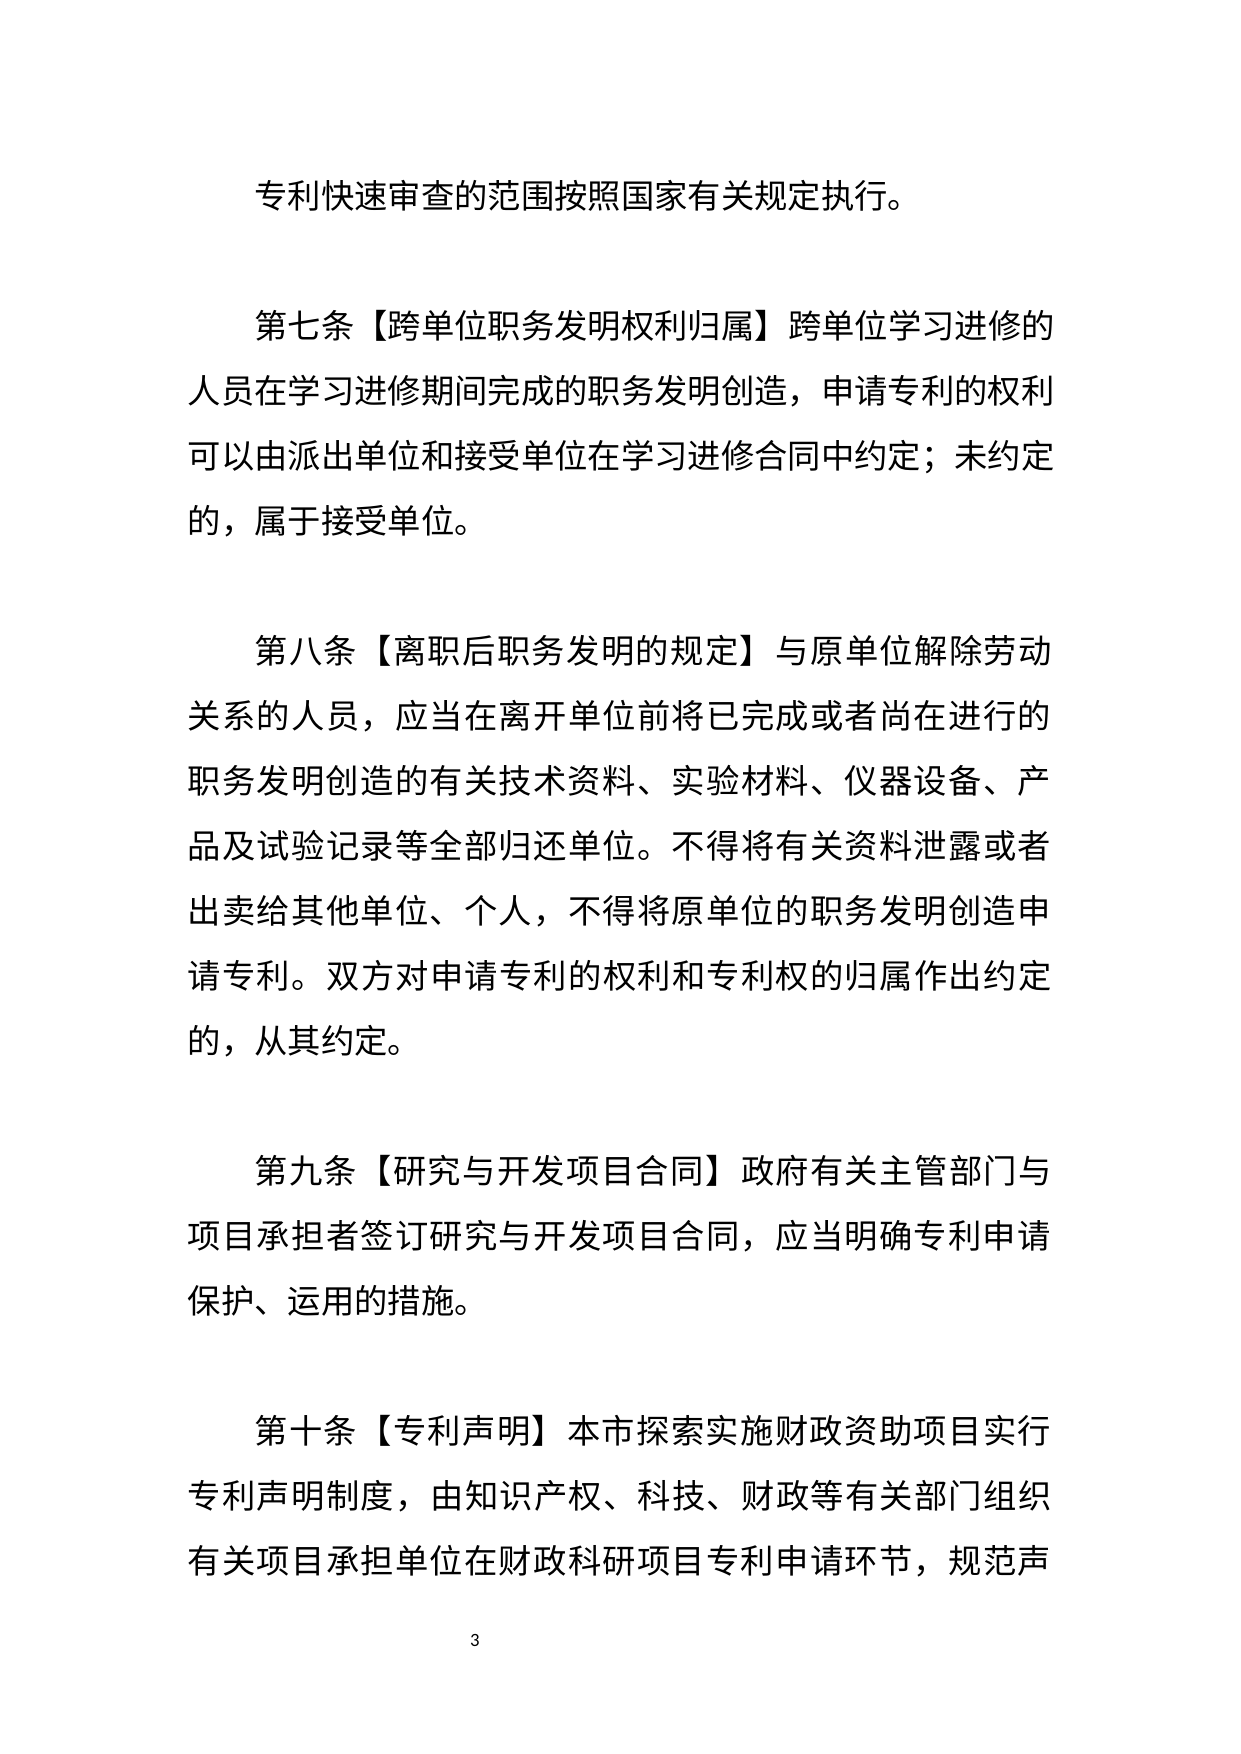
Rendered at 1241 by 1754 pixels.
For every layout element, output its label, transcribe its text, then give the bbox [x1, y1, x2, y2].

text 专利快速审查的范围按照国家有关规定执行。 [187, 162, 1053, 227]
text 第七条【跨单位职务发明权利归属】跨单位学习进修的人员在学习进修期间完成的职务发明创造，申请专利的权利可以由派出单位和接受单位在学习进修合同中约定；未约定的，属于接受单位。 [187, 292, 1055, 552]
text 第九条【研究与开发项目合同】政府有关主管部门与项目承担者签订研究与开发项目合同，应当明确专利申请、保护、运用的措施。 [187, 1137, 1053, 1332]
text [187, 1397, 1053, 1592]
text 第八条【离职后职务发明的规定】与原单位解除劳动关系的人员，应当在离开单位前将已完成或者尚在进行的职务发明创造的有关技术资料、实验材料、仪器设备、产品及试验记录等全部归还单位。不得将有关资料泄露或者出卖给其他单位、个人，不得将原单位的职务发明创造申请专利。双方对申请专利的权利和专利权的归属作出约定的，从其约定。 [187, 617, 1053, 1072]
